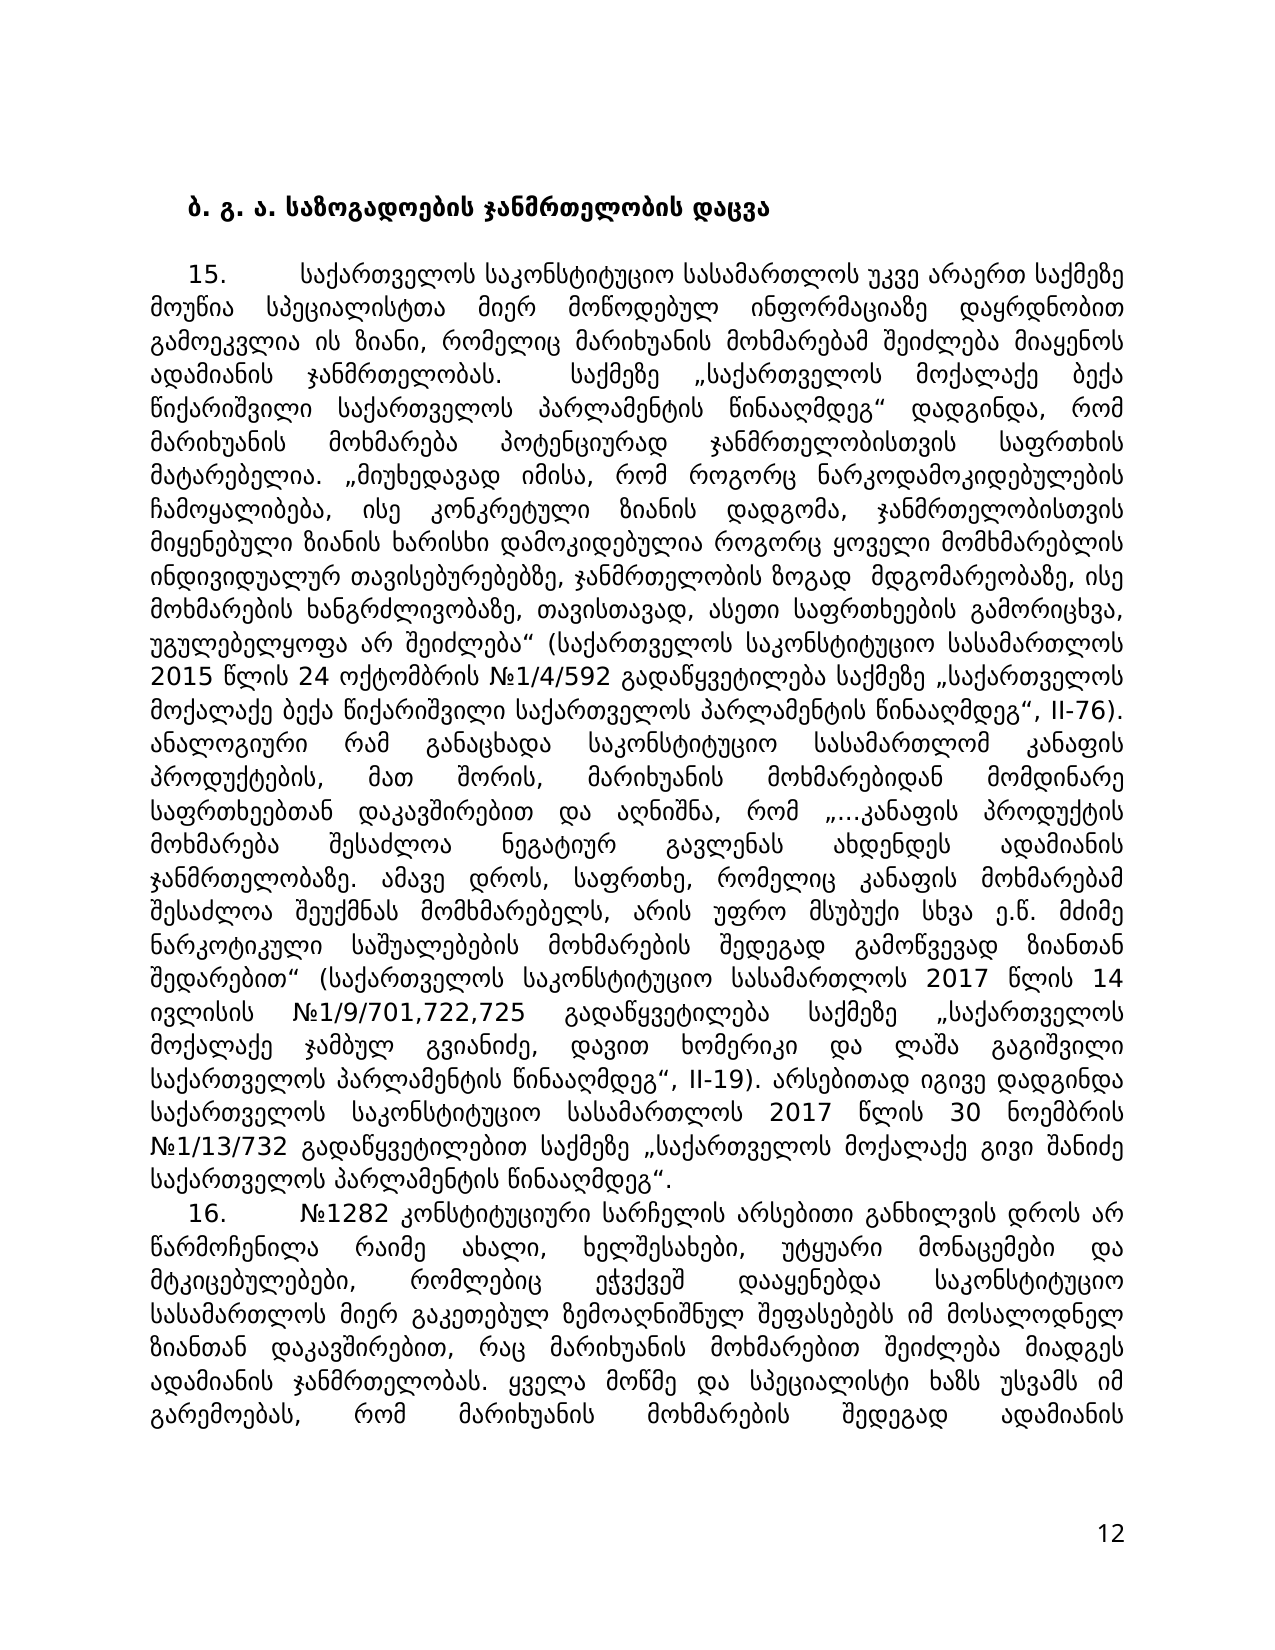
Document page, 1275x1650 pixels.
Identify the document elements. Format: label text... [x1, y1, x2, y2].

list საქართველოს საკონსტიტუციო სასამართლოს უკვე არაერთ საქმეზე მოუწია სპეციალისტთა მიერ მოწოდებულ ინფორმაციაზე დაყრდნობით გამოეკვლია ის ზიანი, რომელიც მარიხუანის მოხმარებამ შეიძლება მიაყენოს ადამიანის ჯანმრთელობას. საქმეზე „საქართველოს მოქალაქე ბექა წიქარიშვილი საქართველოს პარლამენტის წინააღმდეგ“ დადგინდა, რომ მარიხუანის მოხმარება პოტენციურად ჯანმრთელობისთვის საფრთხის მატარებელია. „მიუხედავად იმისა, რომ როგორც ნარკოდამოკიდებულების ჩამოყალიბება, ისე კონკრეტული ზიანის დადგომა, ჯანმრთელობისთვის მიყენებული ზიანის ხარისხი დამოკიდებულია როგორც ყოველი მომხმარებლის ინდივიდუალურ თავისებურებებზე, ჯანმრთელობის ზოგად მდგომარეობაზე, ისე მოხმარების ხანგრძლივობაზე, თავისთავად, ასეთი საფრთხეების გამორიცხვა, უგულებელყოფა არ შეიძლება“ (საქართველოს საკონსტიტუციო სასამართლოს 2015 წლის 24 ოქტომბრის №1/4/592 გადაწყვეტილება საქმეზე „საქართველოს მოქალაქე ბექა წიქარიშვილი საქართველოს პარლამენტის წინააღმდეგ“, II-76). ანალოგიური რამ განაცხადა საკონსტიტუციო სასამართლომ კანაფის პროდუქტების, მათ შორის, მარიხუანის მოხმარებიდან მომდინარე საფრთხეებთან დაკავშირებით და აღნიშნა, რომ „...კანაფის პროდუქტის მოხმარება შესაძლოა ნეგატიურ გავლენას ახდენდეს ადამიანის ჯანმრთელობაზე. ამავე დროს, საფრთხე, რომელიც კანაფის მოხმარებამ შესაძლოა შეუქმნას მომხმარებელს, არის უფრო მსუბუქი სხვა ე.წ. მძიმე ნარკოტიკული საშუალებების მოხმარების შედეგად გამოწვევად ზიანთან შედარებით“ (საქართველოს საკონსტიტუციო სასამართლოს 2017 წლის 14 ივლისის №1/9/701,722,725 გადაწყვეტილება საქმეზე „საქართველოს მოქალაქე ჯამბულ გვიანიძე, დავით ხომერიკი და ლაშა გაგიშვილი საქართველოს პარლამენტის წინააღმდეგ“, II-19). არსებითად იგივე დადგინდა საქართველოს საკონსტიტუციო სასამართლოს 2017 წლის 30 ნოემბრის №1/13/732 გადაწყვეტილებით საქმეზე „საქართველოს მოქალაქე გივი შანიძე საქართველოს პარლამენტის წინააღმდეგ“. [150, 260, 1125, 1195]
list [150, 1199, 1125, 1429]
subtitle ბ. გ. ა. საზოგადოების ჯანმრთელობის დაცვა [150, 193, 1125, 222]
